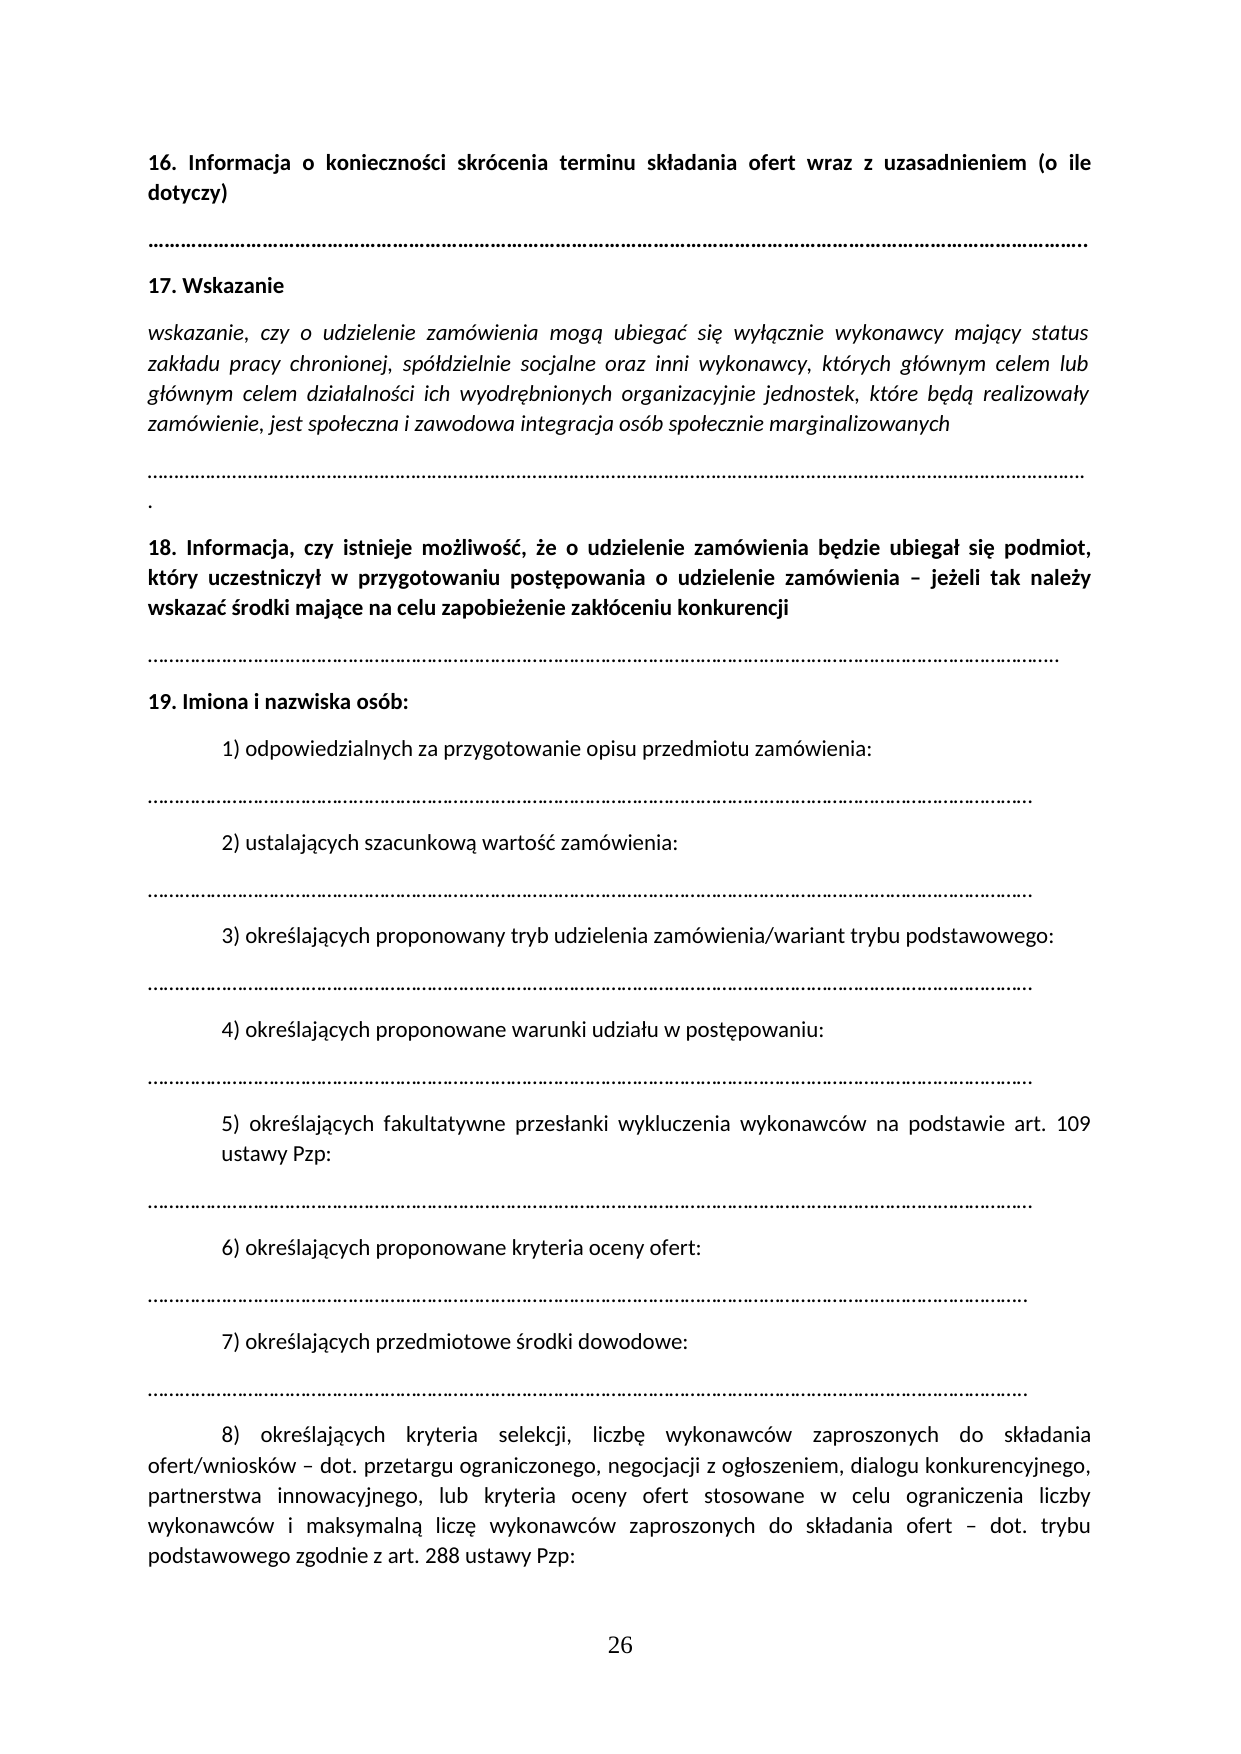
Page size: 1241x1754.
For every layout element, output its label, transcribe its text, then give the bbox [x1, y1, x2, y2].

text …………………………………………………………………………………………………………………………………………………… [148, 875, 1093, 903]
text 8) określających kryteria selekcji, liczbę wykonawców zaproszonych do składania ofert/wniosków – dot. przetargu ograniczonego, negocjacji z ogłoszeniem, dialogu konkurencyjnego, partnerstwa innowacyjnego, lub kryteria oceny ofert stosowane w celu ograniczenia liczby wykonawców i maksymalną liczę wykonawców zaproszonych do składania ofert – dot. trybu podstawowego zgodnie z art. 288 ustawy Pzp: [148, 1421, 1093, 1569]
text …………………………………………………………………………………………………………………………………………………… [148, 1062, 1093, 1090]
text ………………………………………………………………………………………………………………………………………………….. [148, 1374, 1093, 1402]
text 3) określających proponowany tryb udzielenia zamówienia/wariant trybu podstawowego: [148, 922, 1093, 949]
text …………………………………………………………………………………………………………………………………………………… [148, 781, 1093, 809]
text …………………………………………………………………………………………………………………………………………………… [148, 968, 1093, 996]
text ……………………………………………………………………………………………………………………………………………………….. [148, 225, 1093, 253]
text 1) odpowiedzialnych za przygotowanie opisu przedmiotu zamówienia: [148, 734, 1093, 762]
text 4) określających proponowane warunki udziału w postępowaniu: [148, 1015, 1093, 1043]
text …………………………………………………………………………………………………………………………………………………… [148, 1186, 1093, 1214]
text wskazanie, czy o udzielenie zamówienia mogą ubiegać się wyłącznie wykonawcy mający status zakładu pracy chronionej, spółdzielnie socjalne oraz inni wykonawcy, których głównym celem lub głównym celem działalności ich wyodrębnionych organizacyjnie jednostek, które będą realizowały zamówienie, jest społeczna i zawodowa integracja osób społecznie marginalizowanych [148, 318, 1093, 437]
text …………………………………………………………………………………………………………………………………………………………….. [148, 456, 1093, 514]
text 6) określających proponowane kryteria oceny ofert: [148, 1233, 1093, 1261]
text 2) ustalających szacunkową wartość zamówienia: [148, 828, 1093, 856]
text 19. Imiona i nazwiska osób: [148, 687, 1093, 715]
text 18. Informacja, czy istnieje możliwość, że o udzielenie zamówienia będzie ubiegał się podmiot, który uczestniczył w przygotowaniu postępowania o udzielenie zamówienia – jeżeli tak należy wskazać środki mające na celu zapobieżenie zakłóceniu konkurencji [148, 533, 1093, 621]
text 17. Wskazanie [148, 272, 1093, 299]
text 16. Informacja o konieczności skrócenia terminu składania ofert wraz z uzasadnieniem (o ile dotyczy) [148, 148, 1093, 206]
text 5) określających fakultatywne przesłanki wykluczenia wykonawców na podstawie art. 109 ustawy Pzp: [221, 1109, 1093, 1167]
text ………………………………………………………………………………………………………………………………………………….. [148, 1280, 1093, 1308]
text 7) określających przedmiotowe środki dowodowe: [148, 1327, 1093, 1355]
text ……………………………………………………………………………………………………………………………………………………….. [148, 640, 1093, 668]
